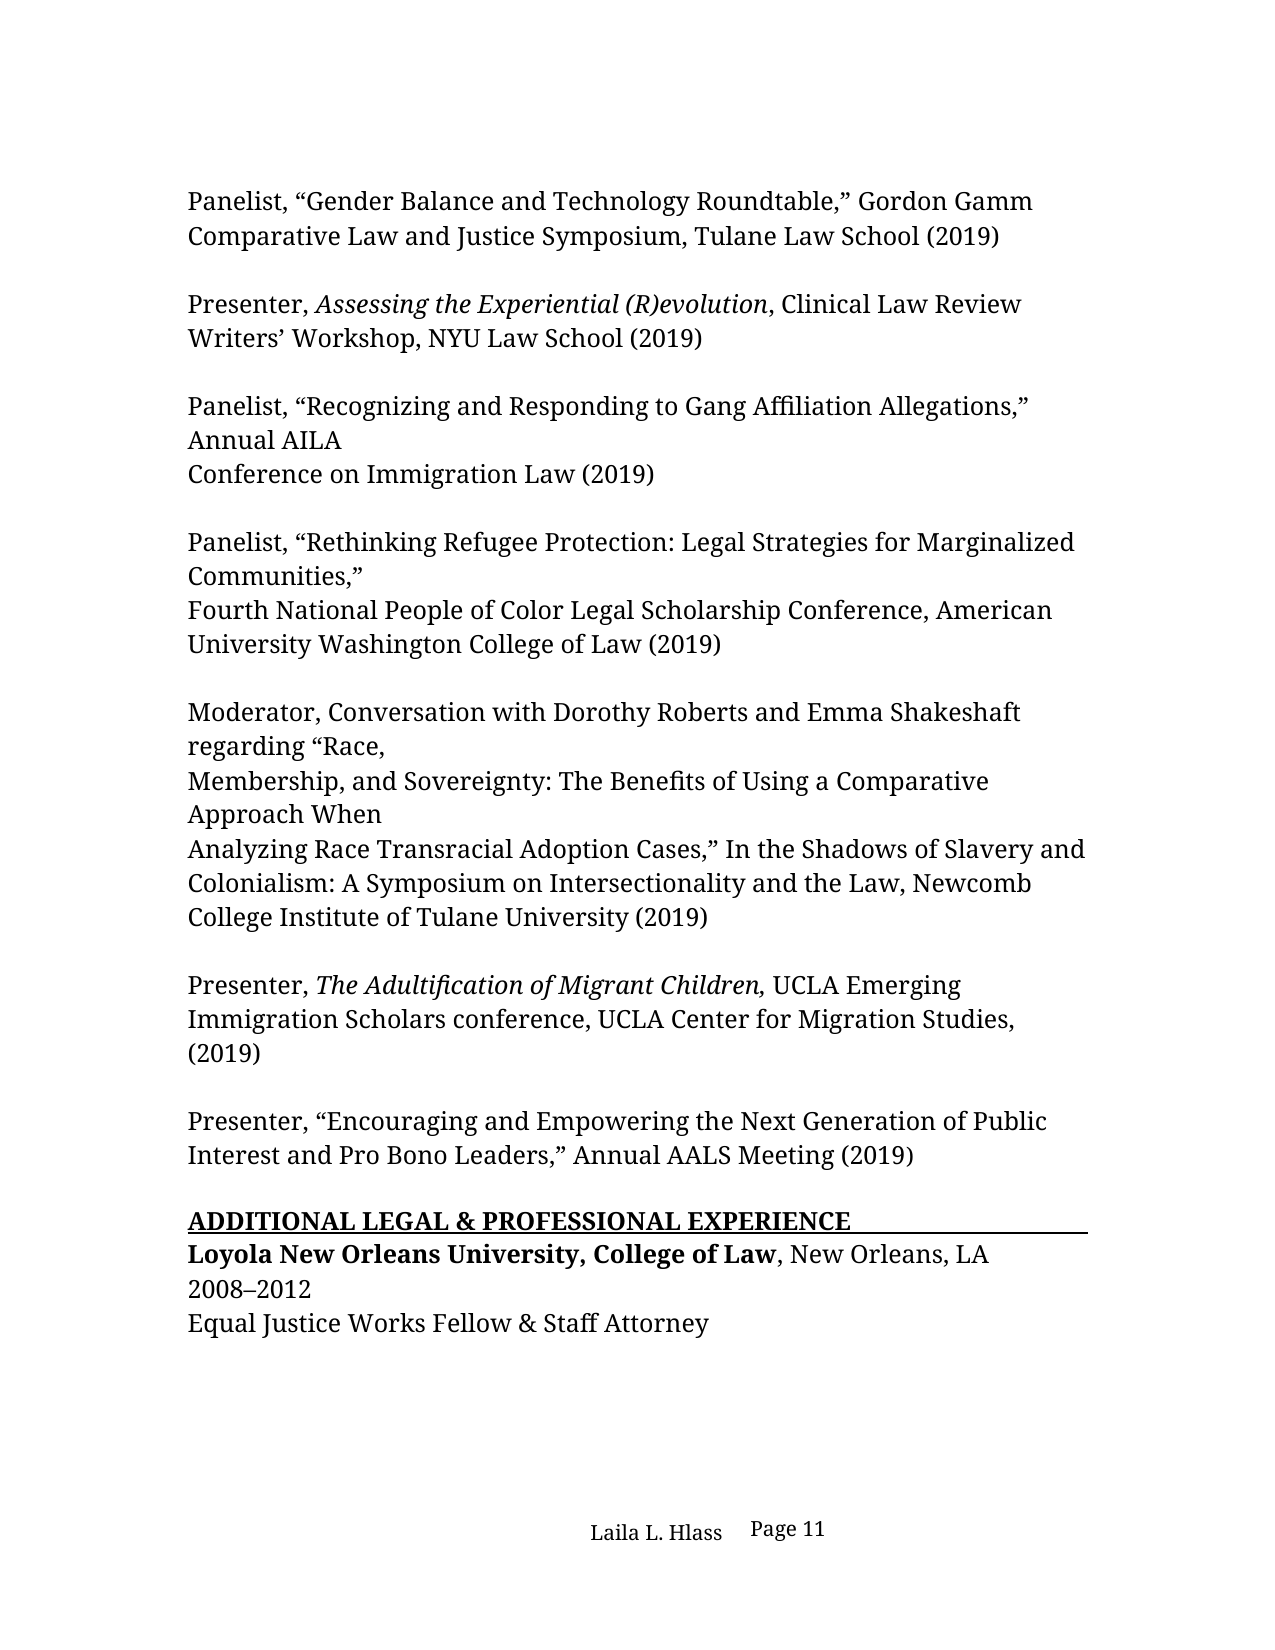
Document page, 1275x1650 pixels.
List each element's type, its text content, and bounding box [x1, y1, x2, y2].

text Panelist, “Rethinking Refugee Protection: Legal Strategies for Marginalized Communities,” [187, 525, 1087, 593]
text ADDITIONAL LEGAL & PROFESSIONAL EXPERIENCE [187, 1203, 1087, 1232]
text Equal Justice Works Fellow & Staff Attorney [187, 1305, 1087, 1339]
text Analyzing Race Transracial Adoption Cases,” In the Shadows of Slavery and Colonialism: A Symposium on Intersectionality and the Law, Newcomb College Institute of Tulane University (2019) [187, 831, 1087, 933]
text Loyola New Orleans University, College of Law, New Orleans, LA 2008–2012 [187, 1237, 1087, 1305]
text Panelist, “Gender Balance and Technology Roundtable,” Gordon Gamm Comparative Law and Justice Symposium, Tulane Law School (2019) [187, 184, 1087, 252]
text Fourth National People of Color Legal Scholarship Conference, American University Washington College of Law (2019) [187, 593, 1087, 661]
text Moderator, Conversation with Dorothy Roberts and Emma Shakeshaft regarding “Race, [187, 695, 1087, 763]
text Panelist, “Recognizing and Responding to Gang Affiliation Allegations,” Annual AILA [187, 388, 1087, 457]
text Presenter, The Adultification of Migrant Children, UCLA Emerging Immigration Scholars conference, UCLA Center for Migration Studies, (2019) [187, 967, 1087, 1070]
text Conference on Immigration Law (2019) [187, 457, 1087, 491]
text Presenter, “Encouraging and Empowering the Next Generation of Public Interest and Pro Bono Leaders,” Annual AALS Meeting (2019) [187, 1104, 1087, 1172]
text Presenter, Assessing the Experiential (R)evolution, Clinical Law Review Writers’ Workshop, NYU Law School (2019) [187, 286, 1087, 354]
text Membership, and Sovereignty: The Benefits of Using a Comparative Approach When [187, 763, 1087, 831]
